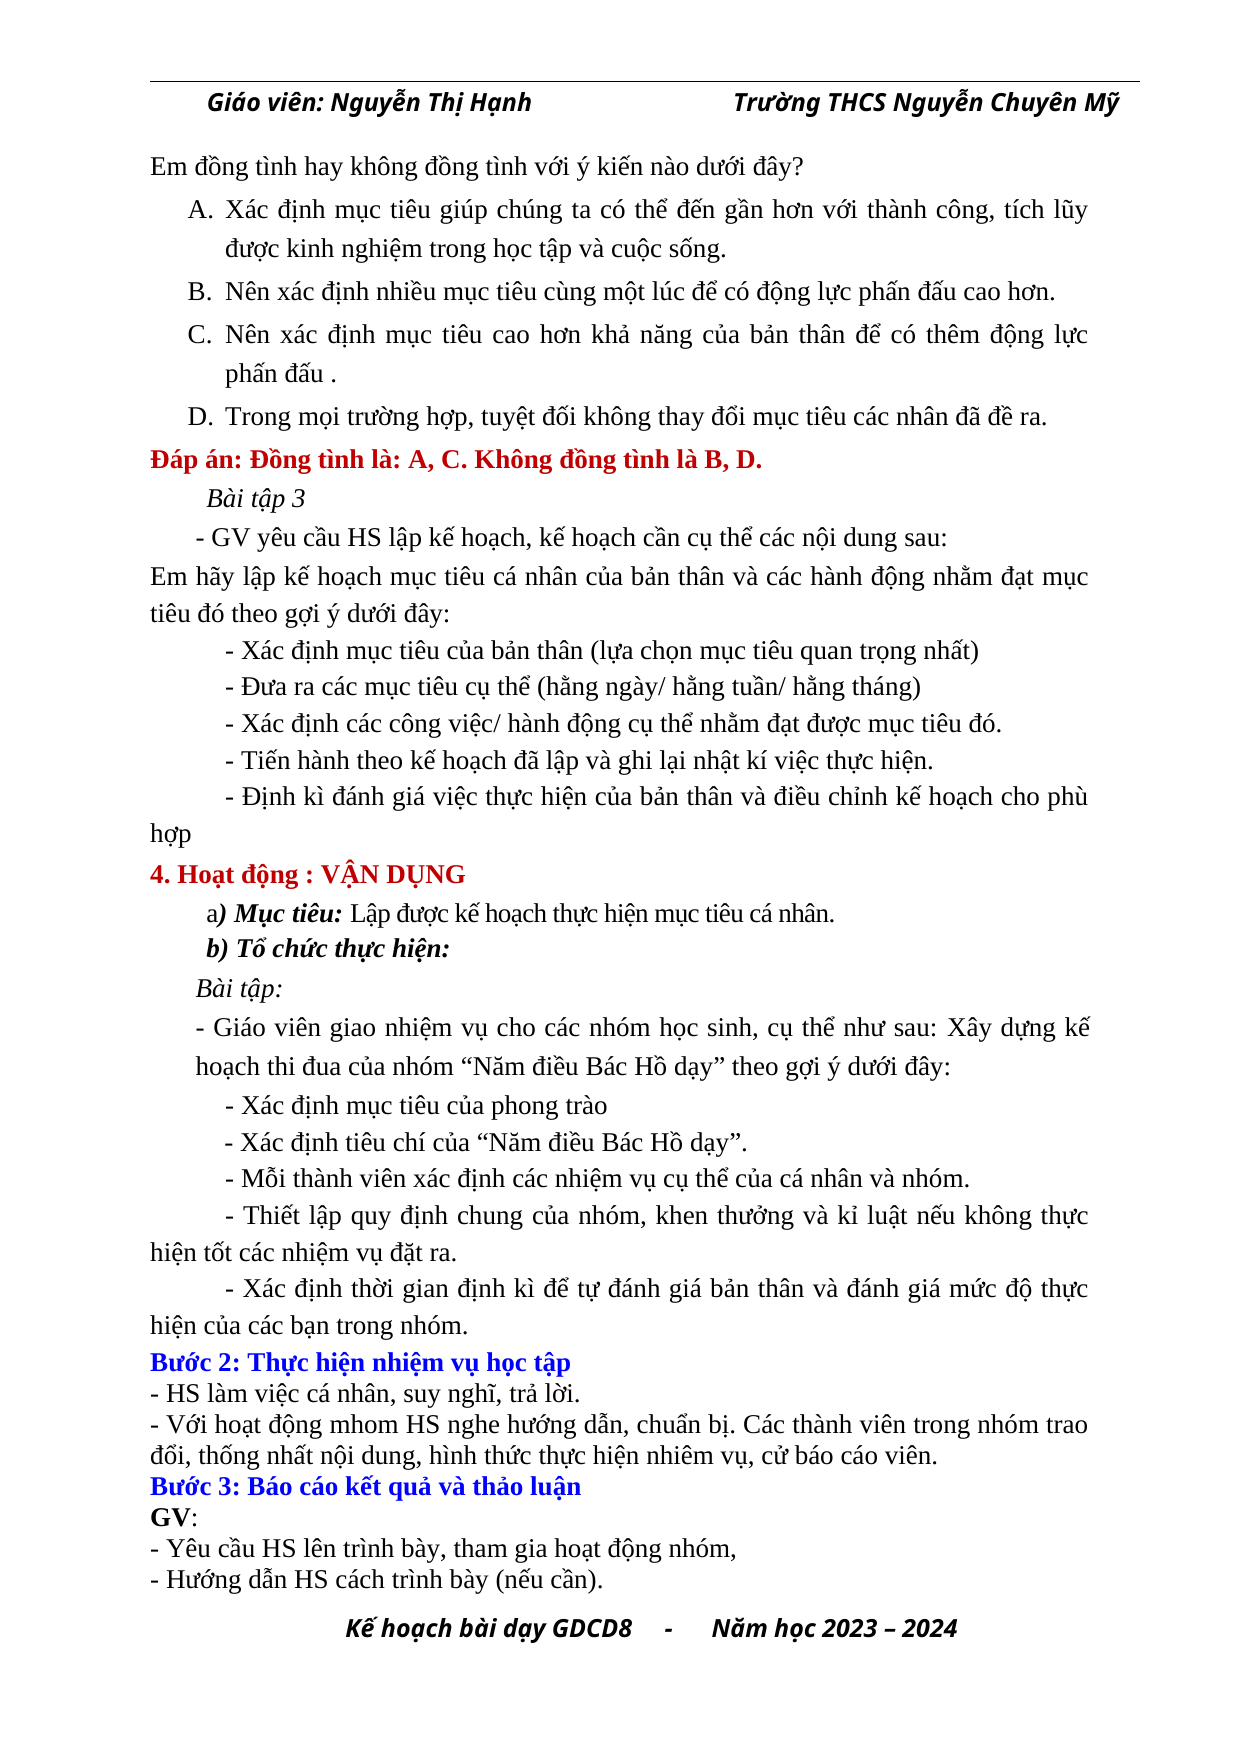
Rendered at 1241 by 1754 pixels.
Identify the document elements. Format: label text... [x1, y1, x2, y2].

text Bước 2: Thực hiện nhiệm vụ học tập [150, 1346, 1090, 1377]
text - Hướng dẫn HS cách trình bày (nếu cần). [150, 1564, 1090, 1595]
text - Với hoạt động mhom HS nghe hướng dẫn, chuẩn bị. Các thành viên trong nhóm trao đổi, thống nhất nội dung, hình thức thực hiện nhiêm vụ, cử báo cáo viên. [150, 1408, 1090, 1470]
text b) Tổ chức thực hiện: [150, 932, 1090, 964]
text Em hãy lập kế hoạch mục tiêu cá nhân của bản thân và các hành động nhằm đạt mục tiêu đó theo gợi ý dưới đây: [150, 560, 1090, 628]
list - GV yêu cầu HS lập kế hoạch, kế hoạch cần cụ thể các nội dung sau: [195, 522, 1090, 553]
text a) Mục tiêu: Lập được kế hoạch thực hiện mục tiêu cá nhân. [150, 897, 1090, 928]
text - Thiết lập quy định chung của nhóm, khen thưởng và kỉ luật nếu không thực hiện tốt các nhiệm vụ đặt ra. [150, 1199, 1090, 1267]
text - HS làm việc cá nhân, suy nghĩ, trả lời. [150, 1377, 1090, 1408]
text Bước 3: Báo cáo kết quả và thảo luận [150, 1470, 1090, 1501]
text Đáp án: Đồng tình là: A, C. Không đồng tình là B, D. [150, 443, 1090, 474]
list - Giáo viên giao nhiệm vụ cho các nhóm học sinh, cụ thể như sau: Xây dựng kế hoạch thi đua của nhóm “Năm điều Bác Hồ dạy” theo gợi ý dưới đây: [195, 1011, 1090, 1081]
text - Yêu cầu HS lên trình bày, tham gia hoạt động nhóm, [150, 1532, 1090, 1564]
text Em đồng tình hay không đồng tình với ý kiến nào dưới đây? [150, 150, 1090, 181]
text - Mỗi thành viên xác định các nhiệm vụ cụ thể của cá nhân và nhóm. [150, 1162, 1090, 1193]
text - Xác định mục tiêu của phong trào [150, 1089, 1090, 1120]
text - Xác định tiêu chí của “Năm điều Bác Hồ dạy”. [150, 1126, 1090, 1157]
text - Đưa ra các mục tiêu cụ thể (hằng ngày/ hằng tuần/ hằng tháng) [150, 670, 1090, 702]
text Bài tập 3 [150, 482, 1090, 513]
text 4. Hoạt động : VẬN DỤNG [150, 858, 1090, 889]
list Trong mọi trường hợp, tuyệt đối không thay đổi mục tiêu các nhân đã đề ra. [187, 400, 1090, 431]
list Nên xác định nhiều mục tiêu cùng một lúc để có động lực phấn đấu cao hơn. [187, 275, 1090, 306]
text - Định kì đánh giá việc thực hiện của bản thân và điều chỉnh kế hoạch cho phù hợp [150, 780, 1090, 848]
text - Xác định các công việc/ hành động cụ thể nhằm đạt được mục tiêu đó. [150, 707, 1090, 738]
text - Tiến hành theo kế hoạch đã lập và ghi lại nhật kí việc thực hiện. [150, 744, 1090, 775]
list Xác định mục tiêu giúp chúng ta có thể đến gần hơn với thành công, tích lũy được kinh nghiệm trong học tập và cuộc sống. [187, 193, 1090, 263]
text GV: [150, 1501, 1090, 1532]
text - Xác định mục tiêu của bản thân (lựa chọn mục tiêu quan trọng nhất) [150, 634, 1090, 665]
list Nên xác định mục tiêu cao hơn khả năng của bản thân để có thêm động lực phấn đấu . [187, 318, 1090, 388]
text - Xác định thời gian định kì để tự đánh giá bản thân và đánh giá mức độ thực hiện của các bạn trong nhóm. [150, 1272, 1090, 1340]
list Bài tập: [195, 972, 1090, 1003]
